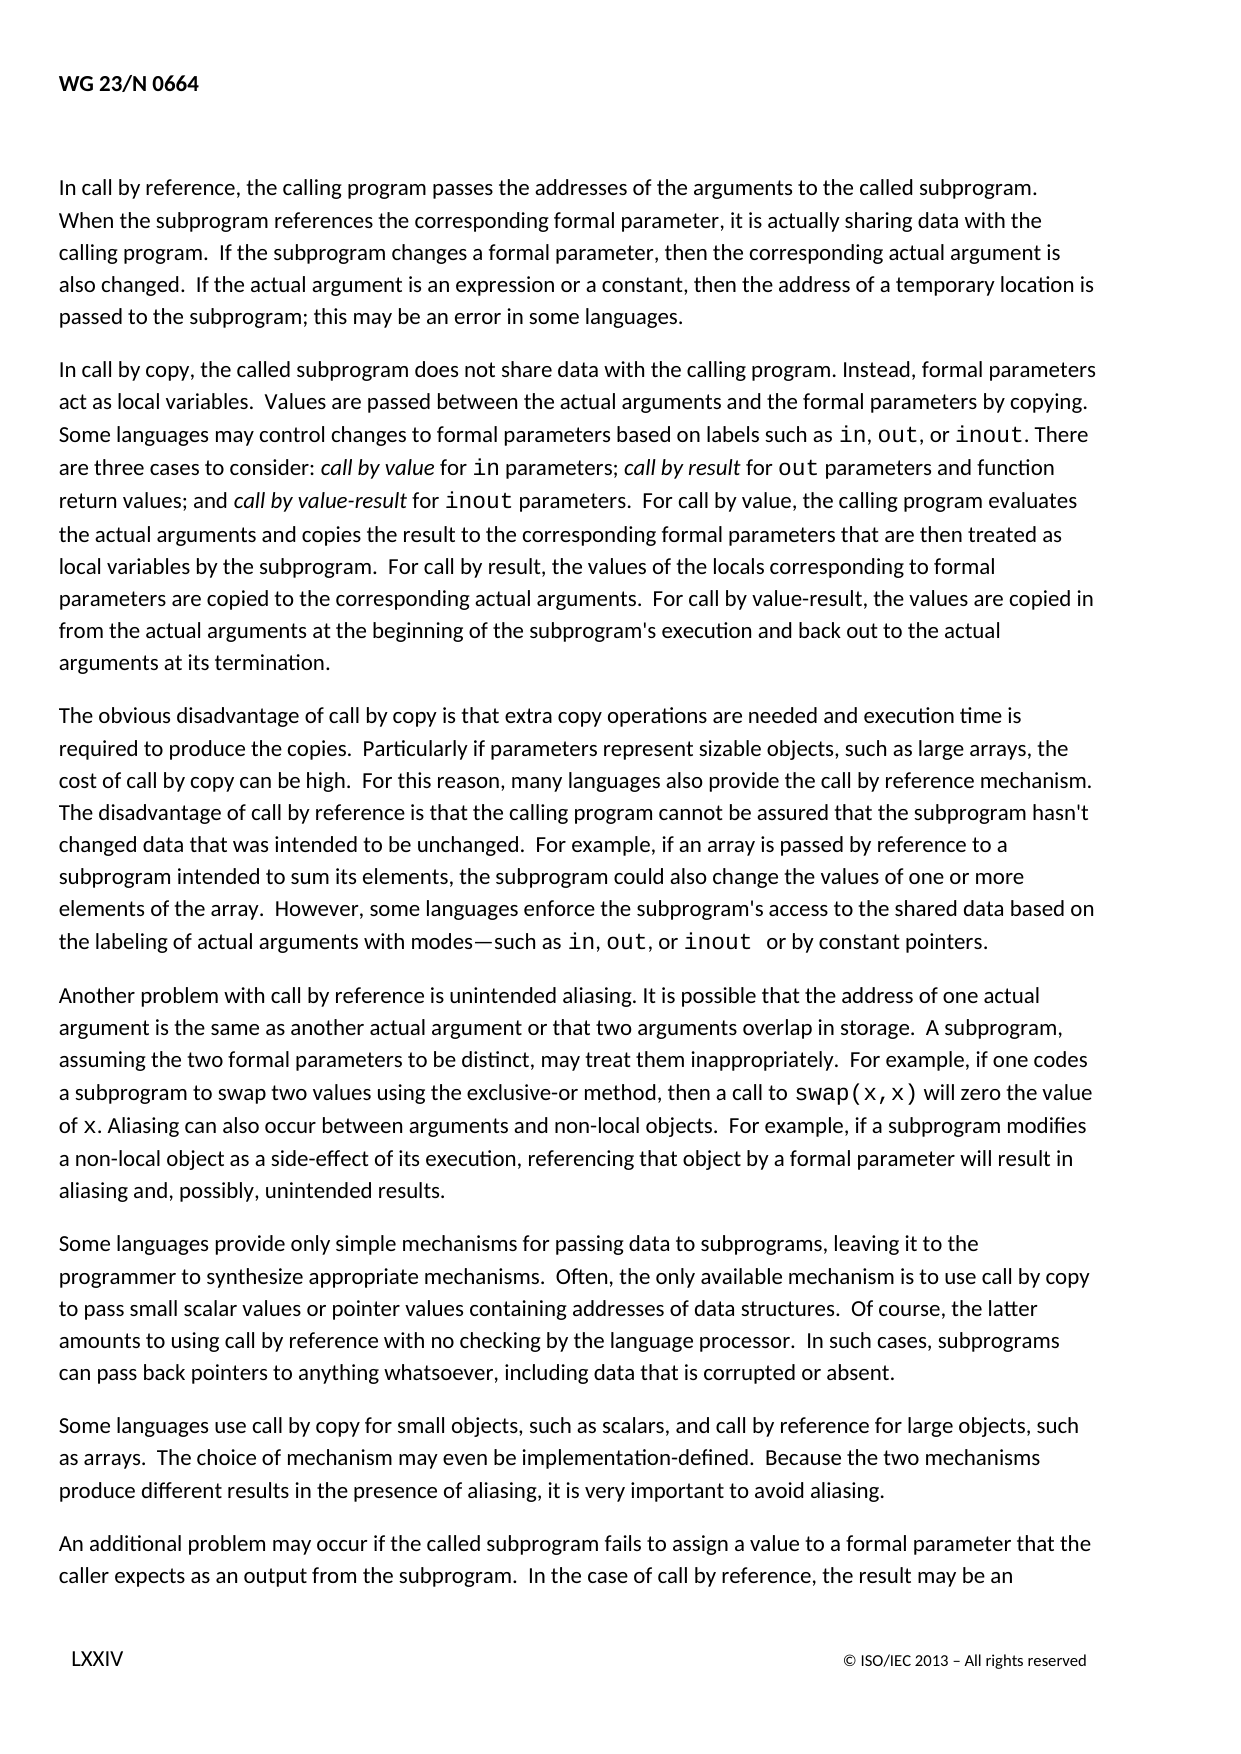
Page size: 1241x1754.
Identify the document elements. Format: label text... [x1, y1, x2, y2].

text In call by copy, the called subprogram does not share data with the calling program. Instead, formal parameters act as local variables. Values are passed between the actual arguments and the formal parameters by copying. Some languages may control changes to formal parameters based on labels such as in, out, or inout. There are three cases to consider: call by value for in parameters; call by result for out parameters and function return values; and call by value-result for inout parameters. For call by value, the calling program evaluates the actual arguments and copies the result to the corresponding formal parameters that are then treated as local variables by the subprogram. For call by result, the values of the locals corresponding to formal parameters are copied to the corresponding actual arguments. For call by value-result, the values are copied in from the actual arguments at the beginning of the subprogram's execution and back out to the actual arguments at its termination. [58, 355, 1099, 676]
text The obvious disadvantage of call by copy is that extra copy operations are needed and execution time is required to produce the copies. Particularly if parameters represent sizable objects, such as large arrays, the cost of call by copy can be high. For this reason, many languages also provide the call by reference mechanism. The disadvantage of call by reference is that the calling program cannot be assured that the subprogram hasn't changed data that was intended to be unchanged. For example, if an array is passed by reference to a subprogram intended to sum its elements, the subprogram could also change the values of one or more elements of the array. However, some languages enforce the subprogram's access to the shared data based on the labeling of actual arguments with modes—such as in, out, or inout or by constant pointers. [58, 701, 1099, 956]
text Some languages use call by copy for small objects, such as scalars, and call by reference for large objects, such as arrays. The choice of mechanism may even be implementation-defined. Because the two mechanisms produce different results in the presence of aliasing, it is very important to avoid aliasing. [58, 1411, 1099, 1504]
text In call by reference, the calling program passes the addresses of the arguments to the called subprogram. When the subprogram references the corresponding formal parameter, it is actually sharing data with the calling program. If the subprogram changes a formal parameter, then the corresponding actual argument is also changed. If the actual argument is an expression or a constant, then the address of a temporary location is passed to the subprogram; this may be an error in some languages. [58, 173, 1099, 330]
text Another problem with call by reference is unintended aliasing. It is possible that the address of one actual argument is the same as another actual argument or that two arguments overlap in storage. A subprogram, assuming the two formal parameters to be distinct, may treat them inappropriately. For example, if one codes a subprogram to swap two values using the exclusive-or method, then a call to swap(x,x) will zero the value of x. Aliasing can also occur between arguments and non-local objects. For example, if a subprogram modifies a non-local object as a side-effect of its execution, referencing that object by a formal parameter will result in aliasing and, possibly, unintended results. [58, 981, 1099, 1204]
text Some languages provide only simple mechanisms for passing data to subprograms, leaving it to the programmer to synthesize appropriate mechanisms. Often, the only available mechanism is to use call by copy to pass small scalar values or pointer values containing addresses of data structures. Of course, the latter amounts to using call by reference with no checking by the language processor. In such cases, subprograms can pass back pointers to anything whatsoever, including data that is corrupted or absent. [58, 1229, 1099, 1386]
